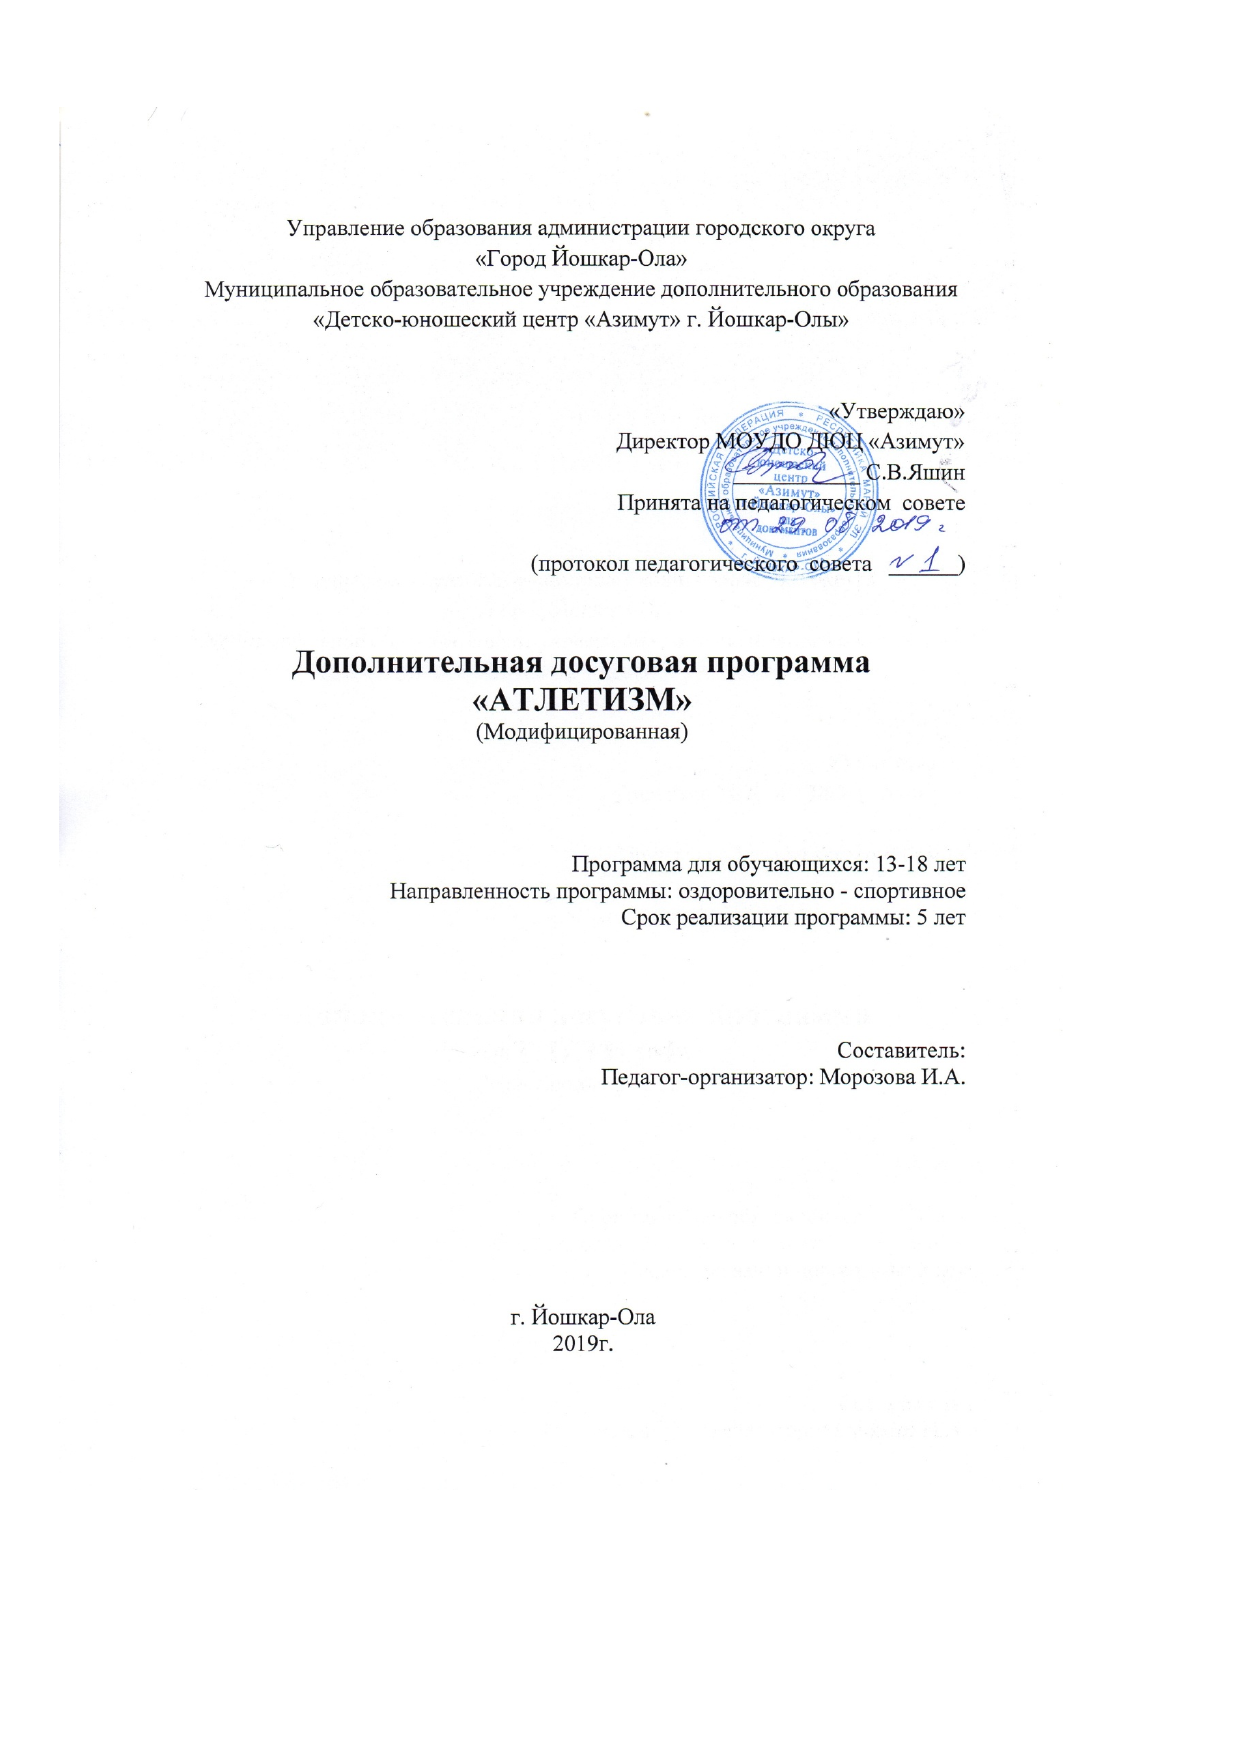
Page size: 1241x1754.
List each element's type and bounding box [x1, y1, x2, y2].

picture [59, 107, 1063, 1490]
